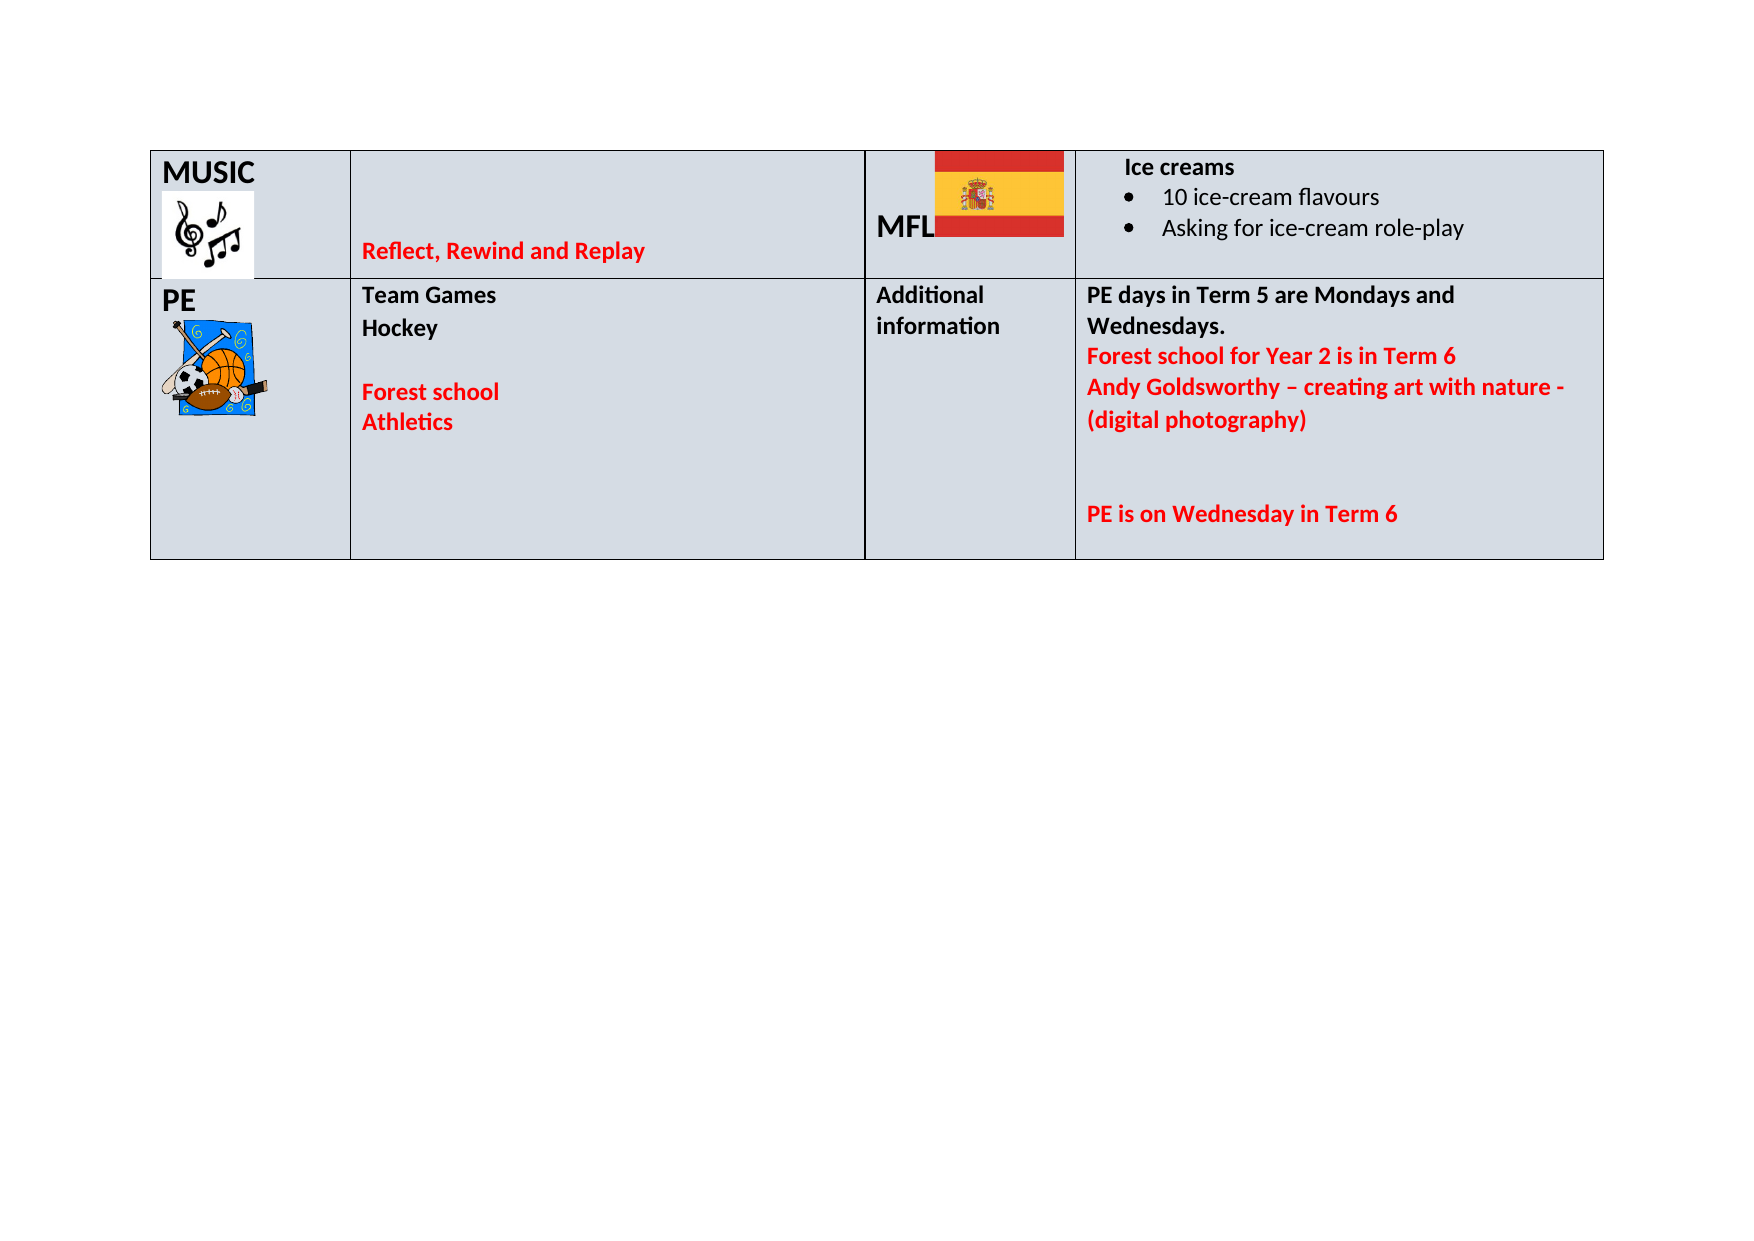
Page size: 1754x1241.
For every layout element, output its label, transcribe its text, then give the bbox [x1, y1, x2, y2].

table_cell Team Games Hockey Forest school Athletics [351, 279, 864, 559]
table_cell MFL [866, 151, 1075, 278]
table_cell PE [151, 279, 350, 559]
table_cell MUSIC [151, 151, 350, 278]
table_cell PE days in Term 5 are Mondays and Wednesdays. Forest school for Year 2 is in Term 6 Andy Goldsworthy – creating art with nature - (digital photography) PE is on Wednesday in Term 6 [1076, 279, 1603, 559]
picture [161, 320, 268, 416]
table_cell Ice creams 10 ice-cream flavours Asking for ice-cream role-play [1076, 151, 1603, 278]
picture [161, 191, 255, 279]
picture [934, 151, 1064, 237]
table_cell Additional information [866, 279, 1075, 559]
table_cell Reflect, Rewind and Replay [351, 151, 864, 278]
